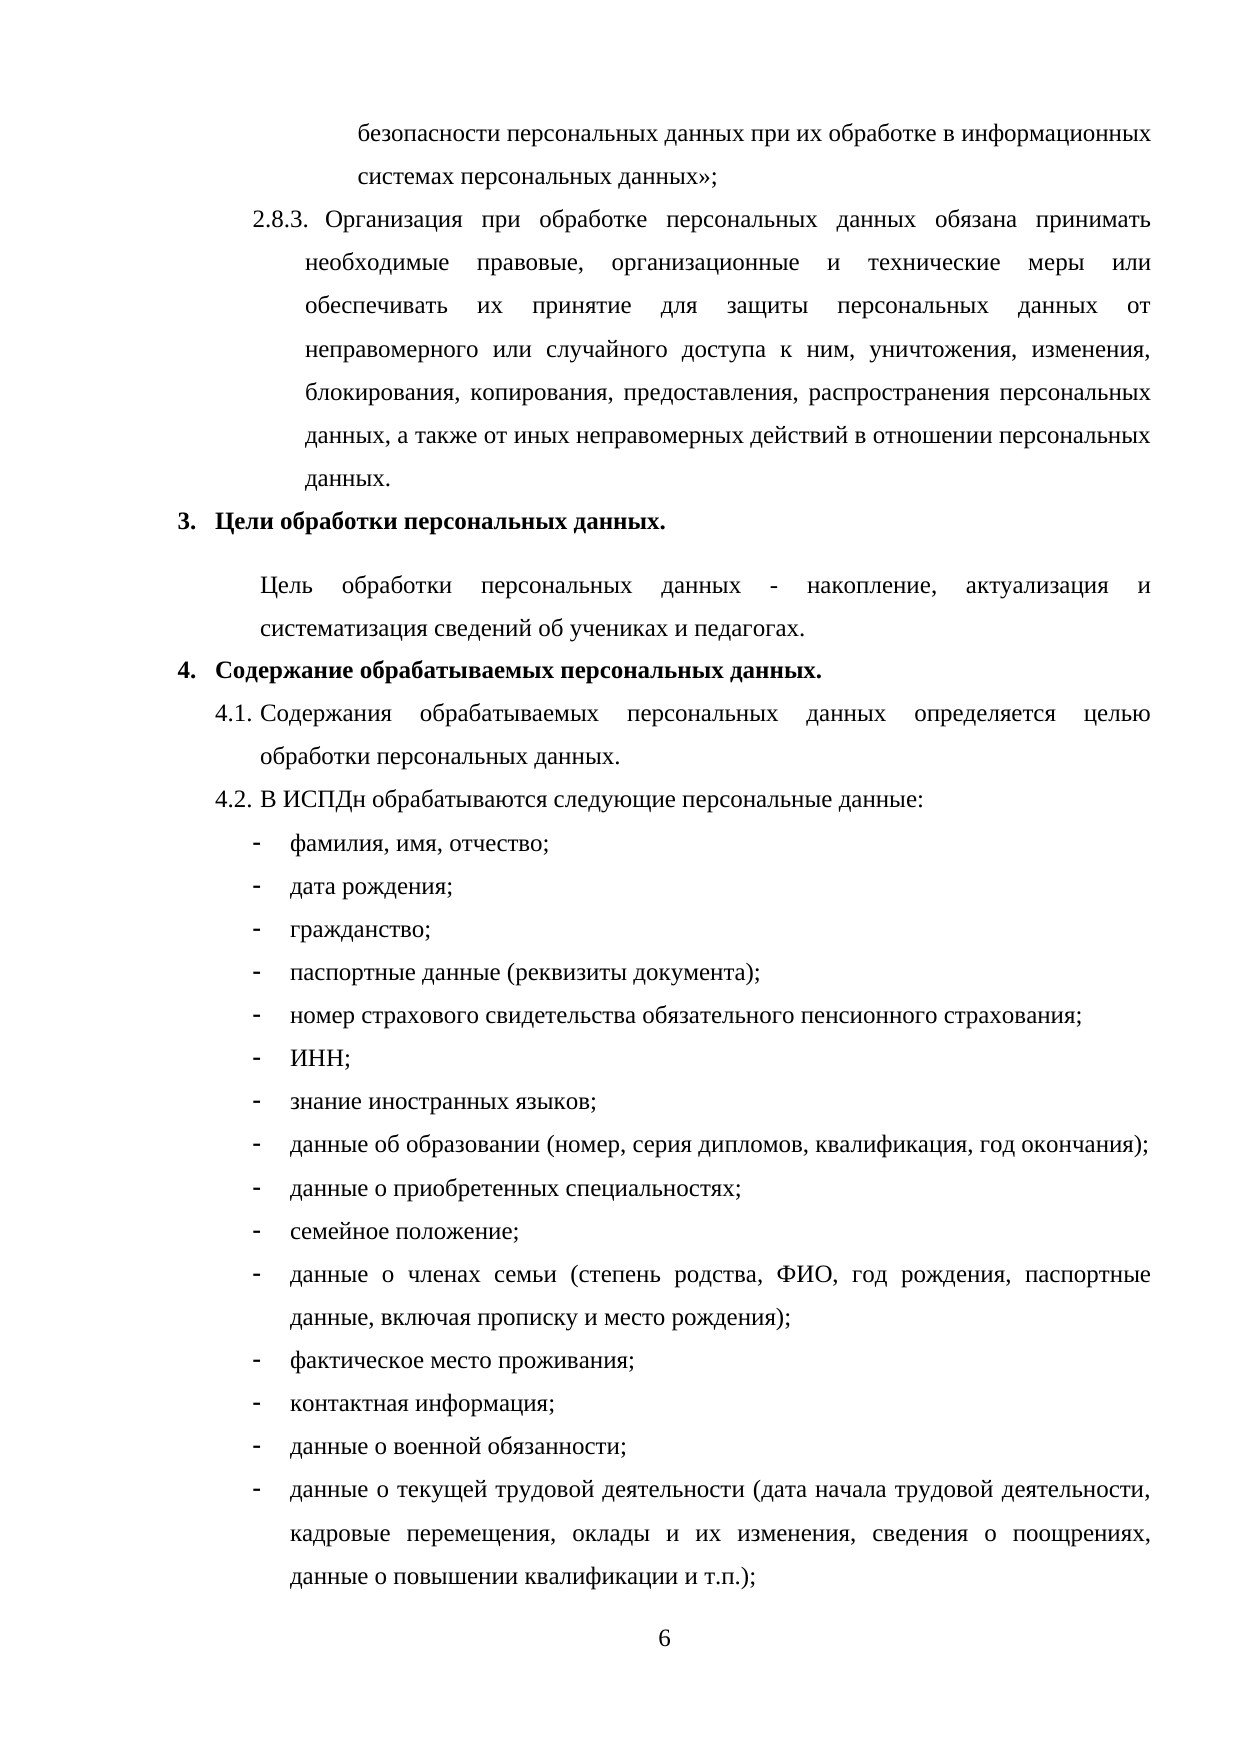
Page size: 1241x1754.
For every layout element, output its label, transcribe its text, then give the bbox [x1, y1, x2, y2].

list Содержание обрабатываемых персональных данных. [177, 655, 1152, 684]
list В ИСПДн обрабатываются следующие персональные данные: [215, 784, 1152, 813]
list данные об образовании (номер, серия дипломов, квалификация, год окончания); [252, 1129, 1152, 1158]
list Организация при обработке персональных данных обязана принимать необходимые правовые, организационные и технические меры или обеспечивать их принятие для защиты персональных данных от неправомерного или случайного доступа к ним, уничтожения, изменения, блокирования, копирования, предоставления, распространения персональных данных, а также от иных неправомерных действий в отношении персональных данных. [252, 204, 1152, 492]
list фамилия, имя, отчество; [252, 828, 1152, 856]
list фактическое место проживания; [252, 1345, 1152, 1374]
list семейное положение; [252, 1216, 1152, 1244]
list знание иностранных языков; [252, 1086, 1152, 1115]
list данные о военной обязанности; [252, 1431, 1152, 1460]
list контактная информация; [252, 1388, 1152, 1417]
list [290, 118, 1152, 190]
list данные о приобретенных специальностях; [252, 1173, 1152, 1201]
list ИНН; [252, 1043, 1152, 1072]
table_header Цель обработки персональных данных - накопление, актуализация и систематизация сведений об учениках и педагогах. [249, 570, 1163, 655]
list номер страхового свидетельства обязательного пенсионного страхования; [252, 1000, 1152, 1029]
list данные о членах семьи (степень родства, ФИО, год рождения, паспортные данные, включая прописку и место рождения); [252, 1259, 1152, 1331]
list Цели обработки персональных данных. [177, 506, 1152, 535]
list дата рождения; [252, 871, 1152, 899]
list гражданство; [252, 914, 1152, 943]
list паспортные данные (реквизиты документа); [252, 957, 1152, 986]
list Содержания обрабатываемых персональных данных определяется целью обработки персональных данных. [215, 698, 1152, 770]
list данные о текущей трудовой деятельности (дата начала трудовой деятельности, кадровые перемещения, оклады и их изменения, сведения о поощрениях, данные о повышении квалификации и т.п.); [252, 1474, 1152, 1589]
